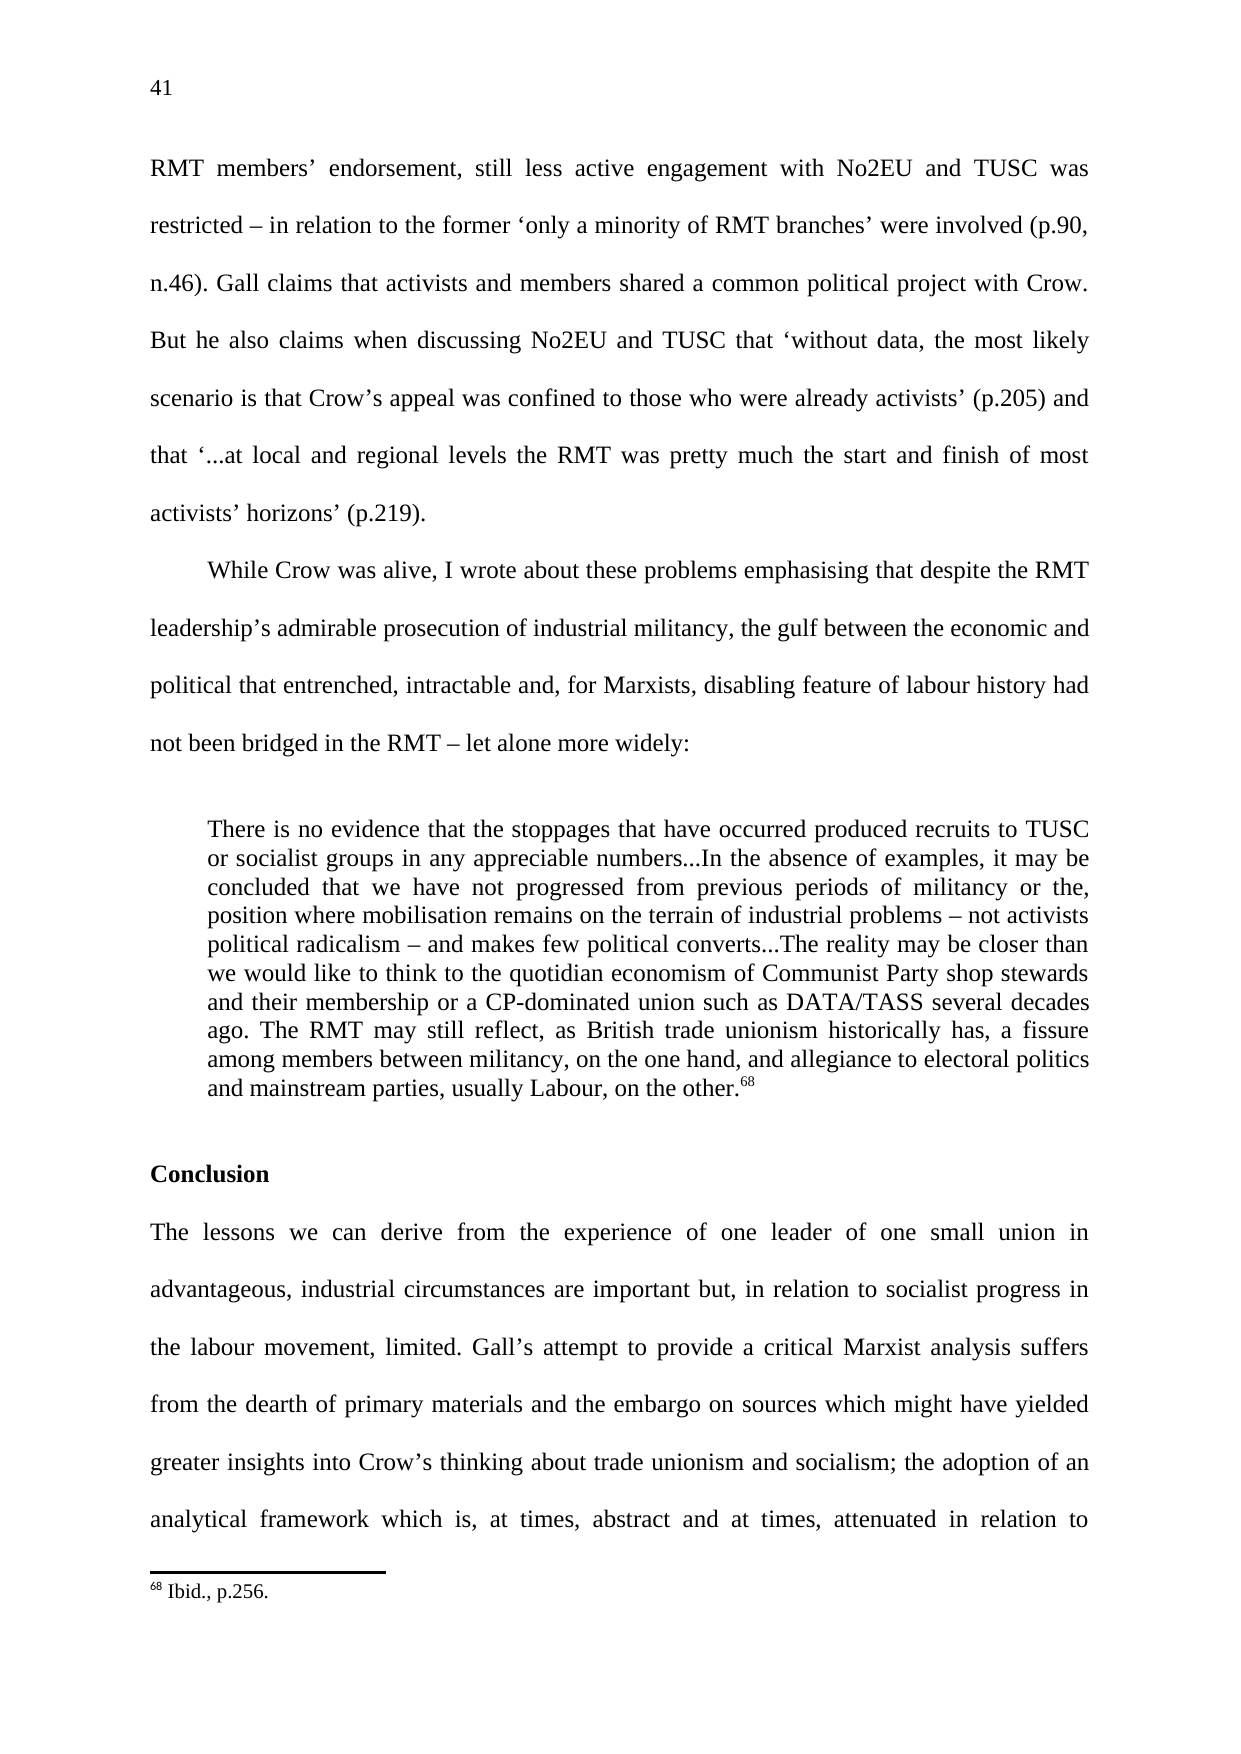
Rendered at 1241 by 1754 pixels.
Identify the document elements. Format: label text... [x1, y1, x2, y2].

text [150, 1217, 1090, 1533]
text Conclusion [150, 1159, 1090, 1188]
text While Crow was alive, I wrote about these problems emphasising that despite the RMT leadership’s admirable prosecution of industrial militancy, the gulf between the economic and political that entrenched, intractable and, for Marxists, disabling feature of labour history had not been bridged in the RMT – let alone more widely: [150, 555, 1090, 757]
text There is no evidence that the stoppages that have occurred produced recruits to TUSC or socialist groups in any appreciable numbers...In the absence of examples, it may be concluded that we have not progressed from previous periods of militancy or the, position where mobilisation remains on the terrain of industrial problems – not activists political radicalism – and makes few political converts...The reality may be closer than we would like to think to the quotidian economism of Communist Party shop stewards and their membership or a CP-dominated union such as DATA/TASS several decades ago. The RMT may still reflect, as British trade unionism historically has, a fissure among members between militancy, on the one hand, and allegiance to electoral politics and mainstream parties, usually Labour, on the other. [207, 814, 1090, 1102]
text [150, 153, 1090, 527]
